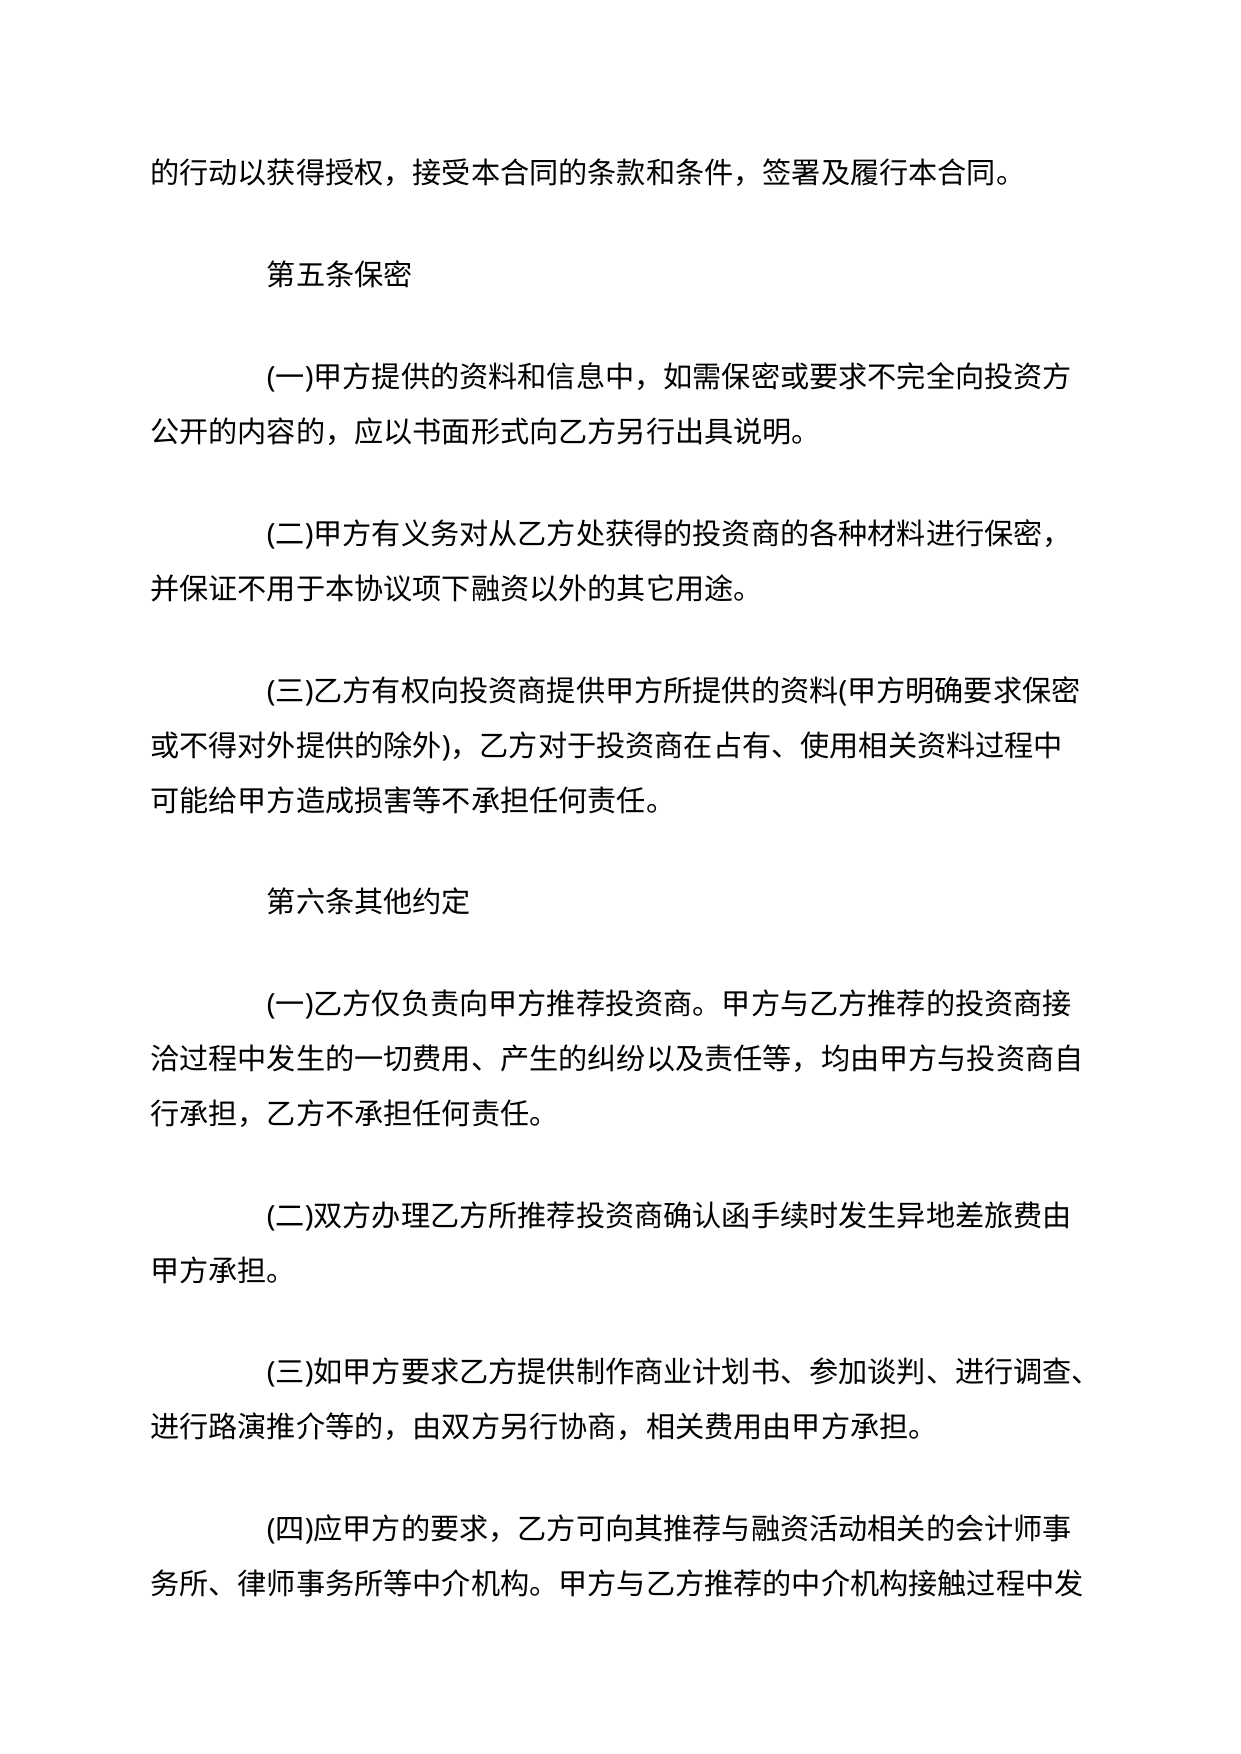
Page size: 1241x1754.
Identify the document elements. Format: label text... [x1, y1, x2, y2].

text 第五条保密 [150, 252, 1090, 294]
text (三)如甲方要求乙方提供制作商业计划书、参加谈判、进行调查、进行路演推介等的，由双方另行协商，相关费用由甲方承担。 [150, 1349, 1090, 1446]
text 第六条其他约定 [150, 879, 1090, 921]
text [150, 1506, 1090, 1603]
text (二)双方办理乙方所推荐投资商确认函手续时发生异地差旅费由甲方承担。 [150, 1192, 1090, 1289]
text (二)甲方有义务对从乙方处获得的投资商的各种材料进行保密，并保证不用于本协议项下融资以外的其它用途。 [150, 510, 1090, 608]
text (一)甲方提供的资料和信息中，如需保密或要求不完全向投资方公开的内容的，应以书面形式向乙方另行出具说明。 [150, 353, 1090, 451]
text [150, 150, 1090, 192]
text (一)乙方仅负责向甲方推荐投资商。甲方与乙方推荐的投资商接洽过程中发生的一切费用、产生的纠纷以及责任等，均由甲方与投资商自行承担，乙方不承担任何责任。 [150, 981, 1090, 1133]
text (三)乙方有权向投资商提供甲方所提供的资料(甲方明确要求保密或不得对外提供的除外)，乙方对于投资商在占有、使用相关资料过程中可能给甲方造成损害等不承担任何责任。 [150, 667, 1090, 819]
